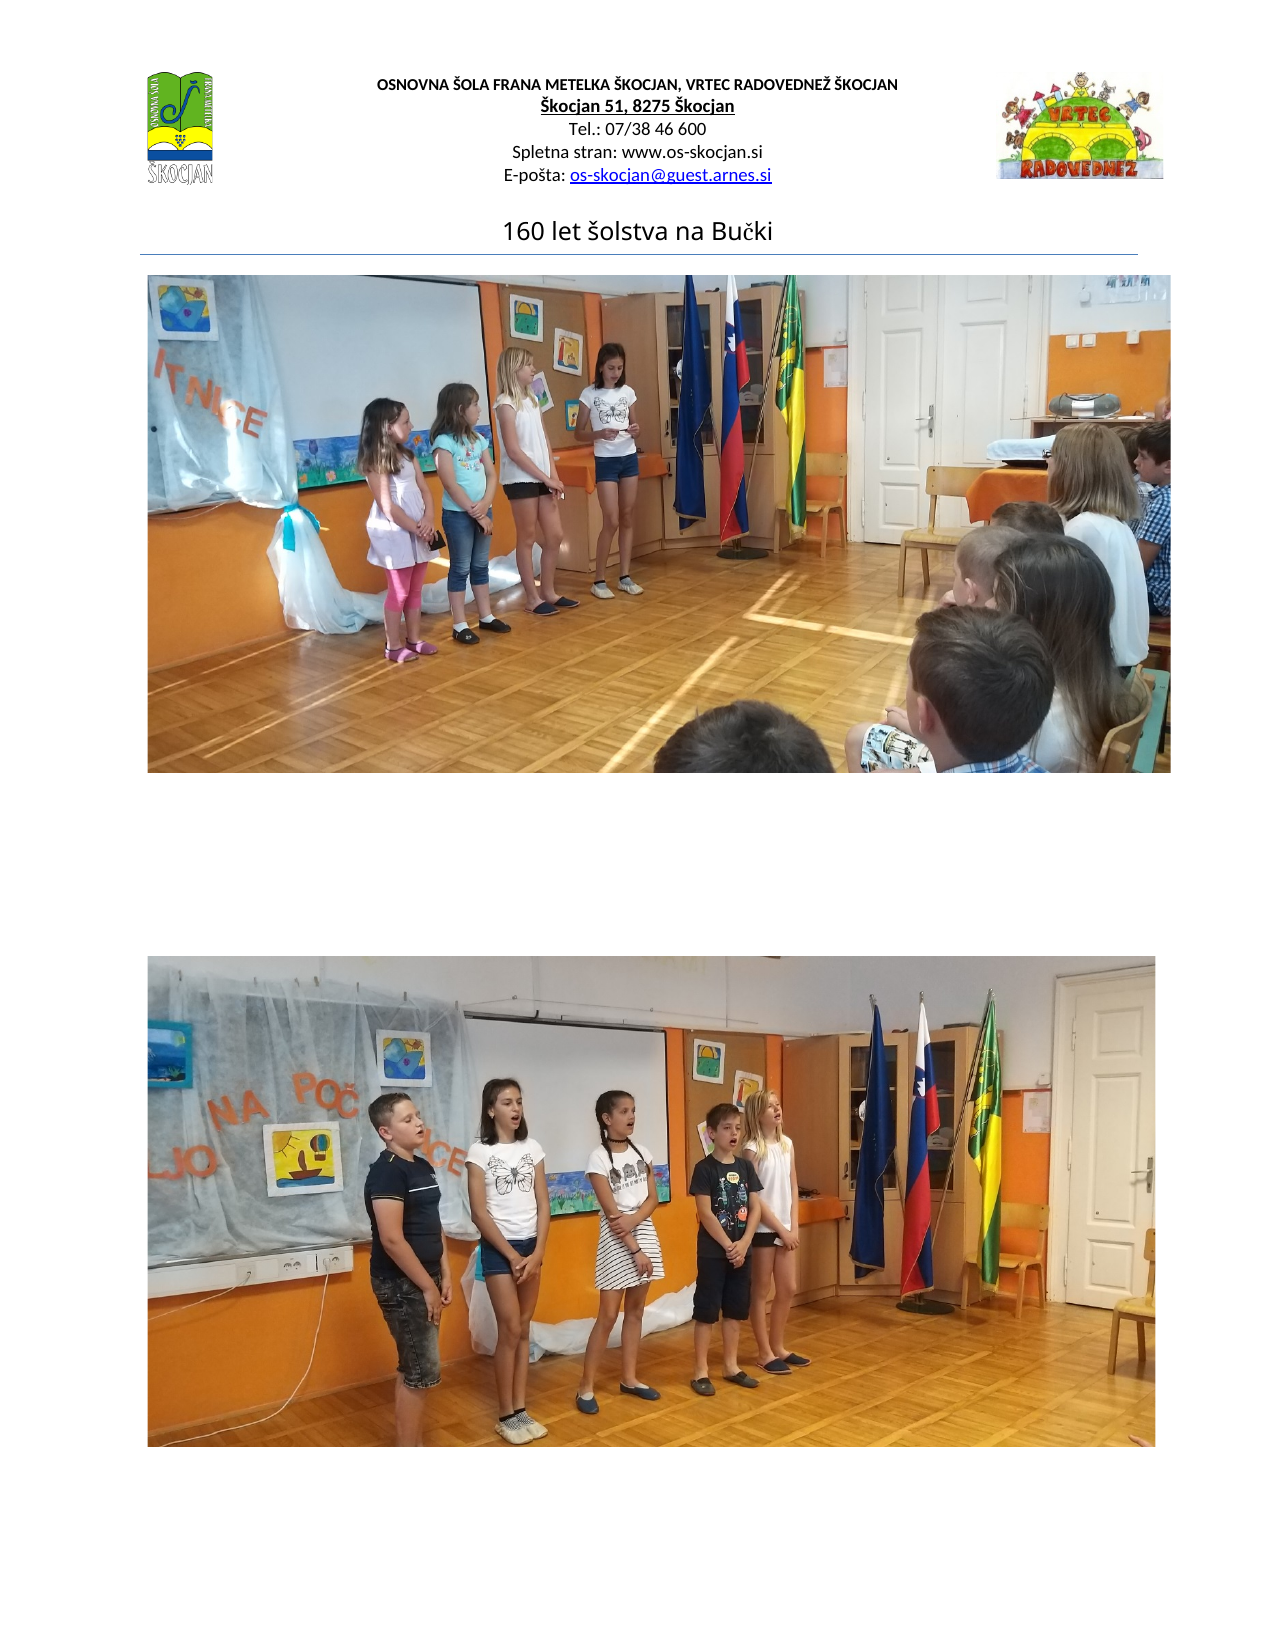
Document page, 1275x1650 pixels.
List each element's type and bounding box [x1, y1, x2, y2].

picture [996, 72, 1164, 179]
picture [147, 72, 213, 185]
picture [147, 275, 1171, 773]
picture [147, 956, 1156, 1447]
